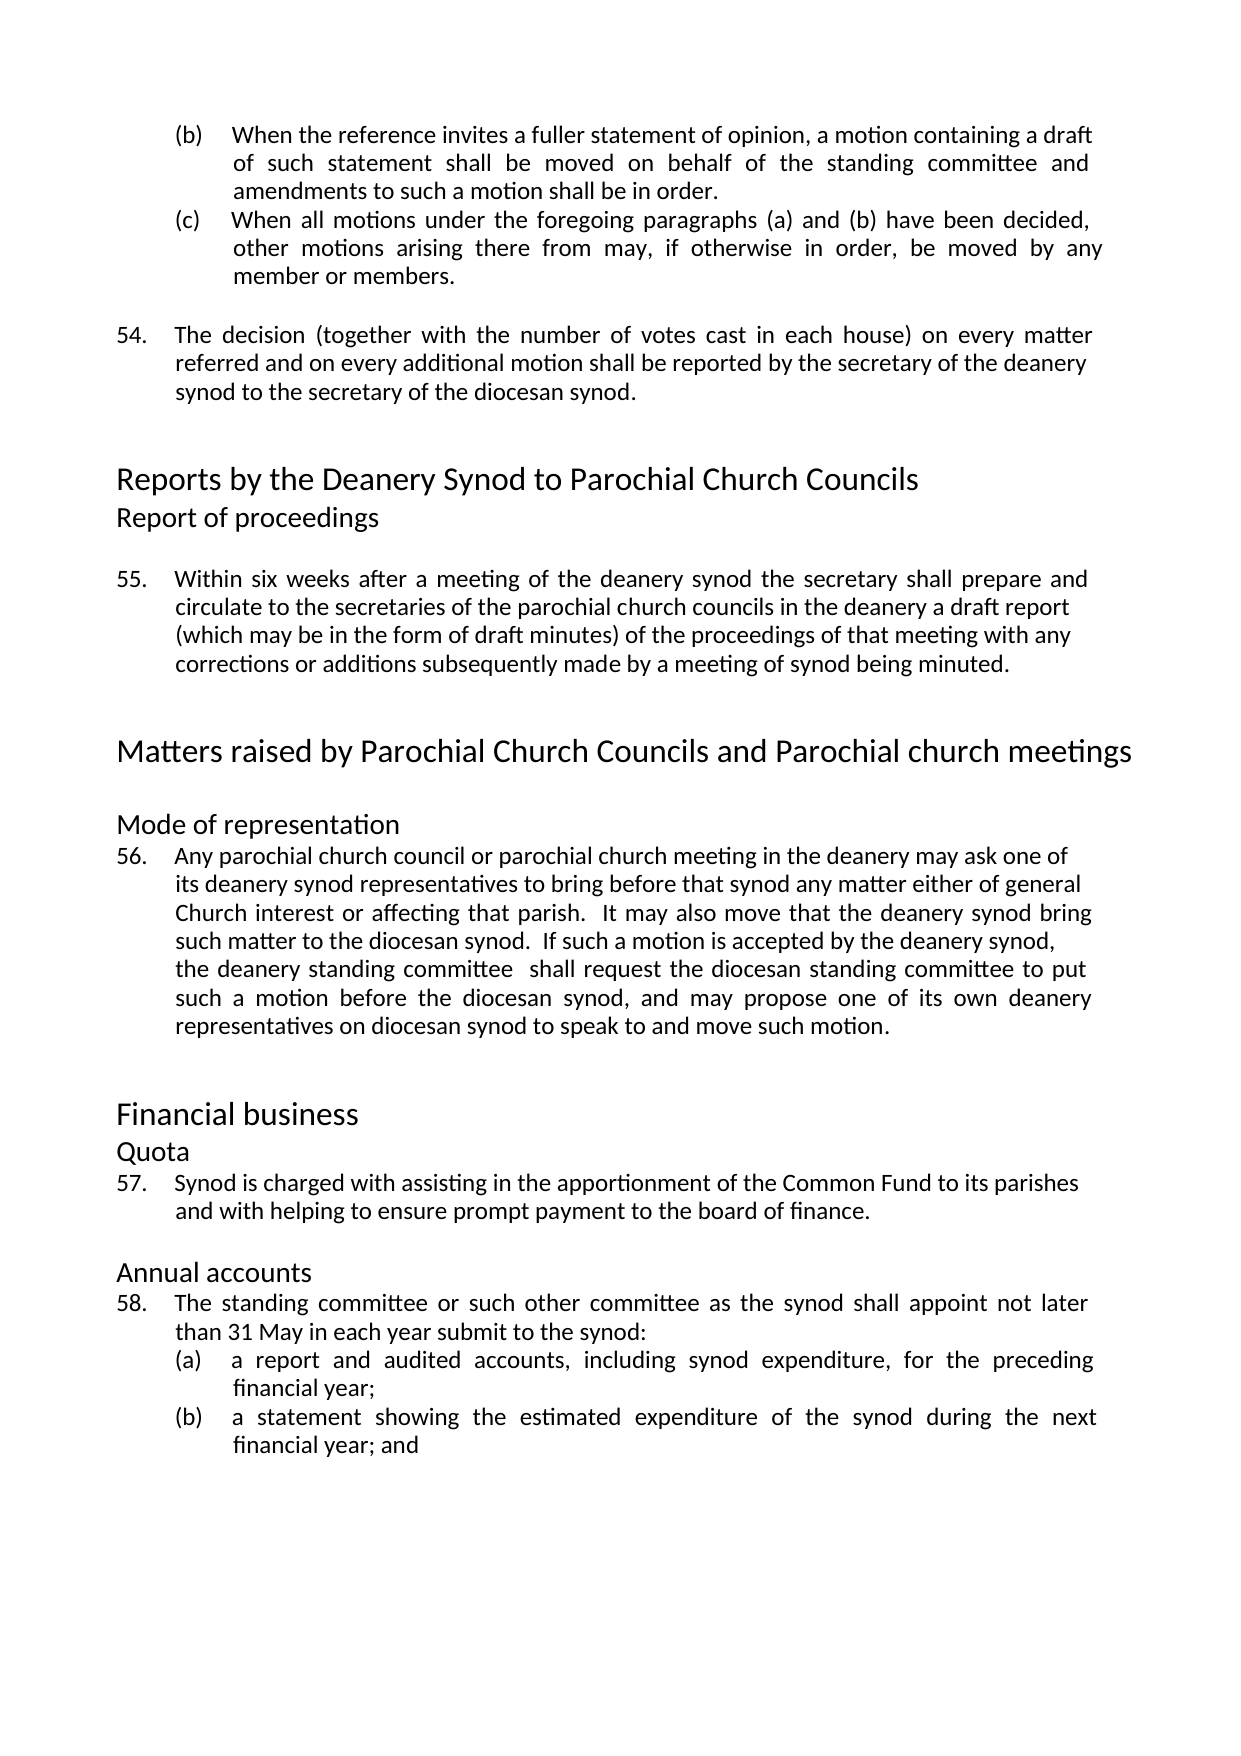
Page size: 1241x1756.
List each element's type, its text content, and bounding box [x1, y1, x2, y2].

text 58. The standing committee or such other committee as the synod shall appoint not later than 31 May in each year submit to the synod: [116, 1289, 1136, 1346]
text (b) a statement showing the estimated expenditure of the synod during the next financial year; and [174, 1402, 1136, 1459]
text Annual accounts [52, 1254, 1188, 1289]
text Mode of representation [52, 806, 1188, 842]
text (a) a report and audited accounts, including synod expenditure, for the preceding financial year; [174, 1346, 1136, 1402]
text Report of proceedings [52, 499, 1188, 534]
text Quota [52, 1133, 1188, 1169]
text 56. Any parochial church council or parochial church meeting in the deanery may ask one of its deanery synod representatives to bring before that synod any matter either of general Church interest or affecting that parish. It may also move that the deanery synod bring such matter to the diocesan synod. If such a motion is accepted by the deanery synod, the deanery standing committee shall request the diocesan standing committee to put such a motion before the diocesan synod, and may propose one of its own deanery representatives on diocesan synod to speak to and move such motion. [116, 842, 1136, 1040]
text 57. Synod is charged with assisting in the apportionment of the Common Fund to its parishes and with helping to ensure prompt payment to the board of finance. [116, 1169, 1136, 1225]
text (b) When the reference invites a fuller statement of opinion, a motion containing a draft of such statement shall be moved on behalf of the standing committee and amendments to such a motion shall be in order. [174, 121, 1136, 206]
text 55. Within six weeks after a meeting of the deanery synod the secretary shall prepare and circulate to the secretaries of the parochial church councils in the deanery a draft report (which may be in the form of draft minutes) of the proceedings of that meeting with any corrections or additions subsequently made by a meeting of synod being minuted. [116, 565, 1136, 678]
text (c) When all motions under the foregoing paragraphs (a) and (b) have been decided, other motions arising there from may, if otherwise in order, be moved by any member or members. [174, 206, 1136, 291]
text Reports by the Deanery Synod to Parochial Church Councils [52, 458, 1188, 499]
text Financial business [52, 1093, 1188, 1133]
text 54. The decision (together with the number of votes cast in each house) on every matter referred and on every additional motion shall be reported by the secretary of the deanery synod to the secretary of the diocesan synod. [116, 321, 1136, 406]
text Matters raised by Parochial Church Councils and Parochial church meetings [52, 730, 1188, 771]
